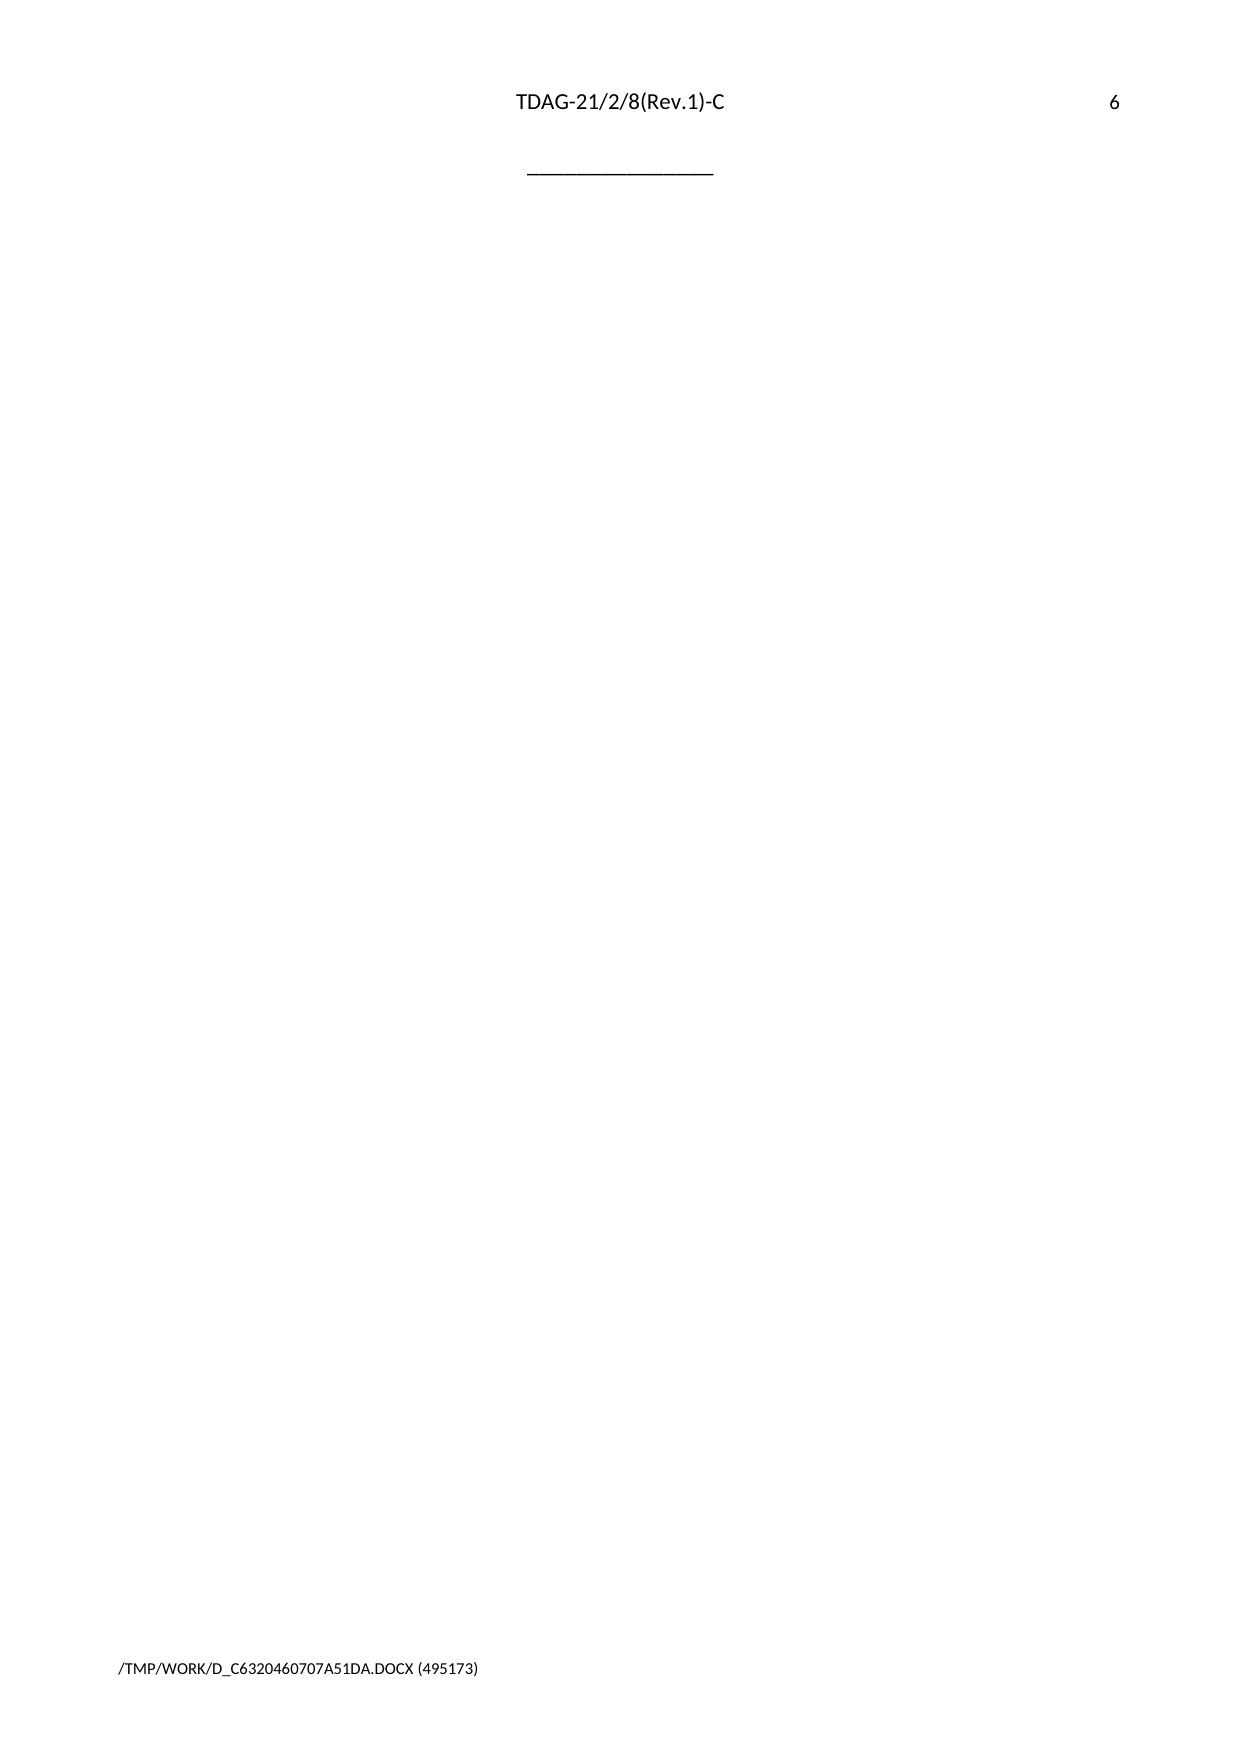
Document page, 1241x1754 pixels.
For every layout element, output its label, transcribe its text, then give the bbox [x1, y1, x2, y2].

text _______________ [118, 148, 1122, 178]
